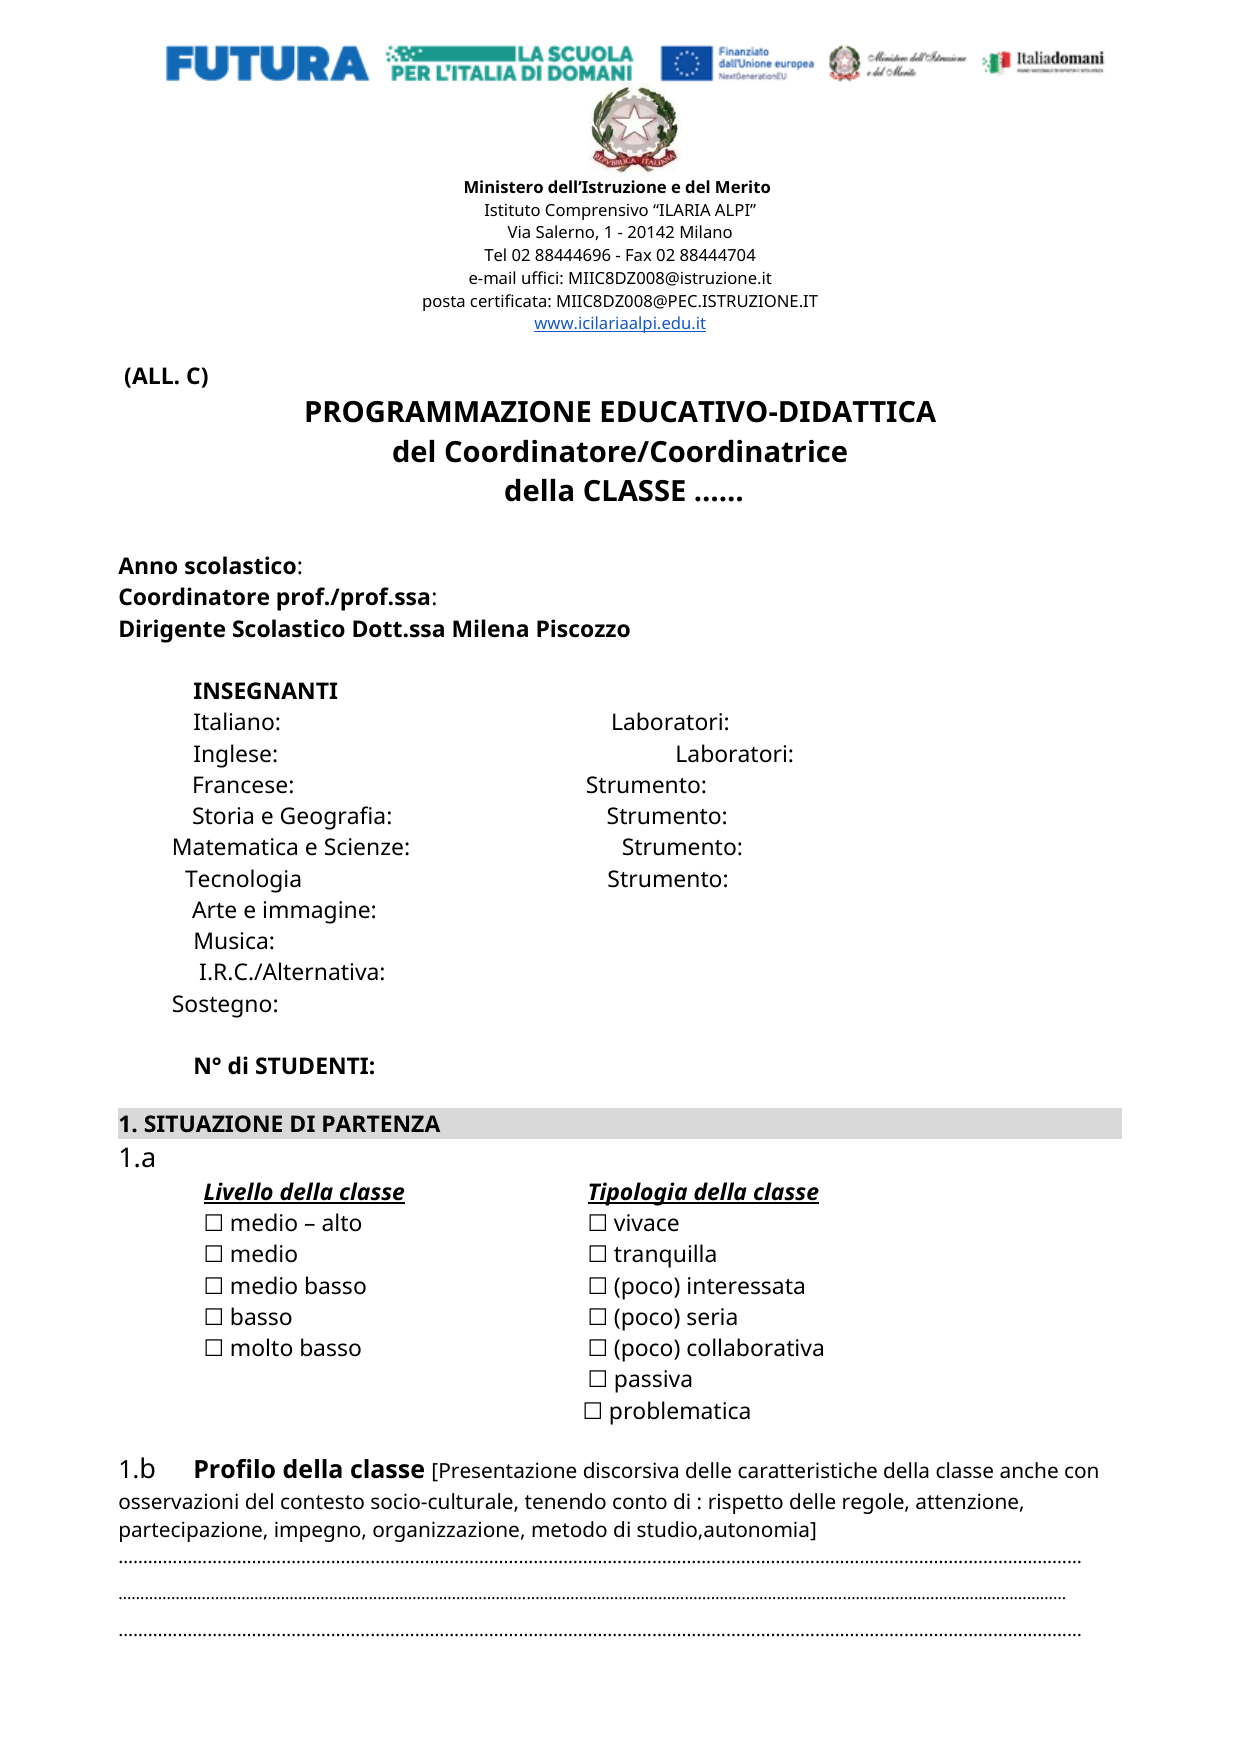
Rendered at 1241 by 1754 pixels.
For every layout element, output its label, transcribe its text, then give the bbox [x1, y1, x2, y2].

text Storia e Geografia: Strumento: [118, 800, 1122, 831]
table_cell [576, 1270, 916, 1301]
table_cell [576, 1238, 916, 1269]
text Tecnologia Strumento: [118, 863, 1122, 894]
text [118, 1544, 1122, 1569]
text Inglese: Laboratori: [118, 738, 1122, 769]
text Coordinatore prof./prof.ssa: [118, 581, 1122, 613]
text Italiano: Laboratori: [118, 706, 1122, 738]
text del Coordinatore/Coordinatrice [118, 431, 1122, 471]
table_cell [192, 1332, 576, 1394]
text Istituto Comprensivo “ILARIA ALPI” [118, 198, 1122, 221]
table_cell [192, 1207, 576, 1238]
text della CLASSE …… [118, 471, 1122, 510]
text Ministero dell’Istruzione e del Merito [118, 176, 1116, 198]
table_cell [576, 1301, 916, 1332]
text I.R.C./Alternativa: [118, 956, 1122, 988]
table_cell [576, 1207, 916, 1238]
text Via Salerno, 1 - 20142 Milano [118, 221, 1122, 244]
text Anno scolastico: [118, 550, 1122, 581]
text posta certificata: MIIC8DZ008@PEC.ISTRUZIONE.IT [118, 289, 1122, 312]
table_header Tipologia della classe [576, 1176, 916, 1207]
text PROGRAMMAZIONE EDUCATIVO-DIDATTICA [118, 391, 1122, 431]
text Musica: [118, 925, 1122, 956]
text Francese: Strumento: [118, 769, 1122, 800]
text Dirigente Scolastico Dott.ssa Milena Piscozzo [118, 613, 1122, 644]
table_cell [192, 1301, 576, 1332]
table_cell [576, 1332, 916, 1394]
text 1. SITUAZIONE DI PARTENZA [118, 1108, 1122, 1139]
text Arte e immagine: [118, 894, 1122, 925]
text (ALL. C) [118, 360, 1122, 391]
text Sostegno: [118, 988, 1122, 1019]
text Tel 02 88444696 - Fax 02 88444704 [118, 244, 1122, 266]
text 1.a [118, 1139, 1122, 1176]
picture [165, 44, 1106, 176]
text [118, 1582, 1122, 1604]
text Matematica e Scienze: Strumento: [118, 831, 1122, 863]
text N° di STUDENTI: [118, 1050, 1122, 1081]
text e-mail uffici: MIIC8DZ008@istruzione.it [118, 266, 1122, 289]
text 1.b Profilo della classe [Presentazione discorsiva delle caratteristiche della classe anche con osservazioni del contesto socio-culturale, tenendo conto di : rispetto delle regole, attenzione, partecipazione, impegno, organizzazione, metodo di studio,autonomia] [118, 1450, 1122, 1544]
table_cell [192, 1238, 576, 1269]
table_header Livello della classe [192, 1176, 576, 1207]
table_cell [192, 1270, 576, 1301]
text INSEGNANTI [118, 675, 1122, 706]
text www.icilariaalpi.edu.it [118, 312, 1122, 334]
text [118, 1616, 1122, 1641]
